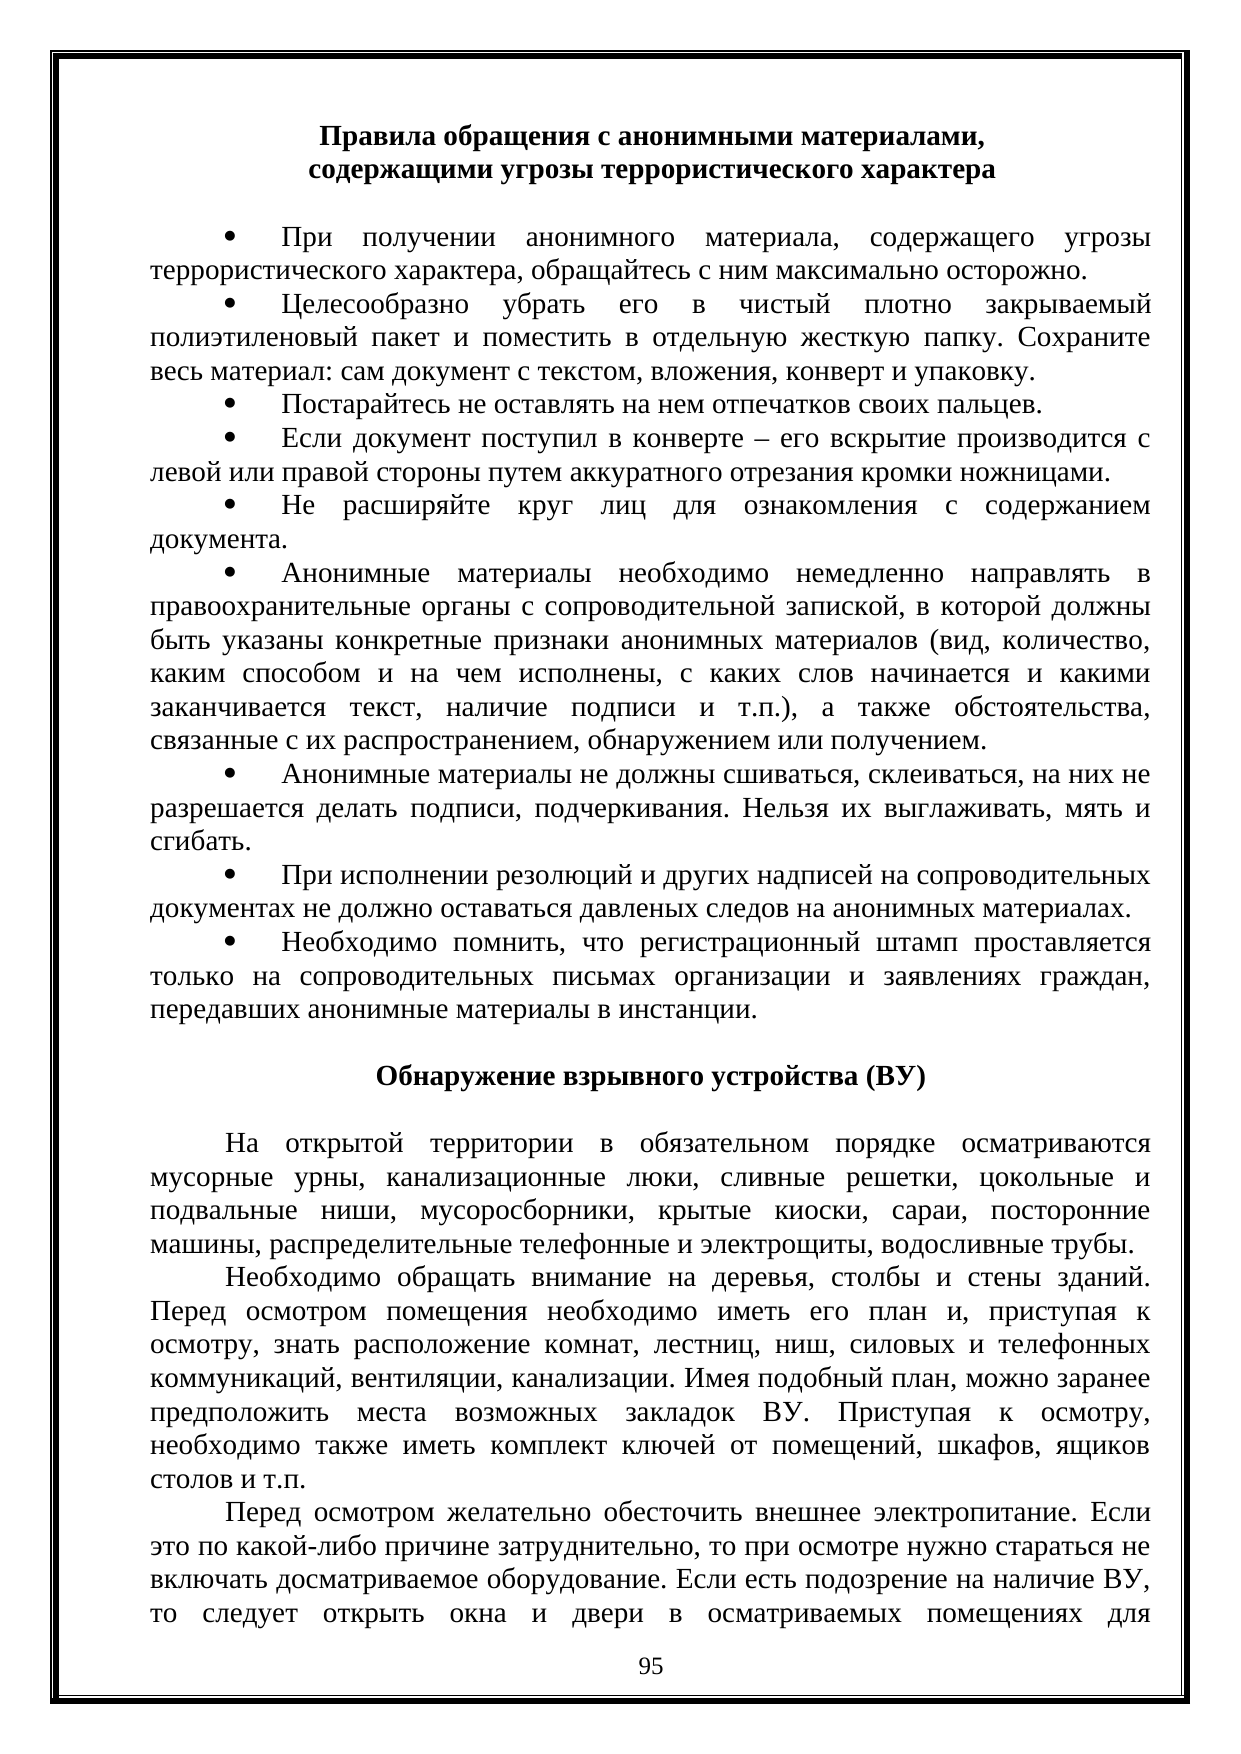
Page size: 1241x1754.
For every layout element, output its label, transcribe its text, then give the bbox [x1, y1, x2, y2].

list Анонимные материалы необходимо немедленно направлять в правоохранительные органы с сопроводительной запиской, в которой должны быть указаны конкретные признаки анонимных материалов (вид, количество, каким способом и на чем исполнены, с каких слов начинается и какими заканчивается текст, наличие подписи и т.п.), а также обстоятельства, связанные с их распространением, обнаружением или получением. [150, 555, 1152, 756]
list Если документ поступил в конверте – его вскрытие производится с левой или правой стороны путем аккуратного отрезания кромки ножницами. [150, 420, 1152, 487]
list Анонимные материалы не должны сшиваться, склеиваться, на них не разрешается делать подписи, подчеркивания. Нельзя их выглаживать, мять и сгибать. [150, 756, 1152, 857]
text Правила обращения с анонимными материалами, [152, 118, 1152, 152]
list Постарайтесь не оставлять на нем отпечатков своих пальцев. [150, 387, 1152, 420]
text Обнаружение взрывного устройства (ВУ) [150, 1058, 1152, 1092]
list При исполнении резолюций и других надписей на сопроводительных документах не должно оставаться давленых следов на анонимных материалах. [150, 857, 1152, 924]
list Целесообразно убрать его в чистый плотно закрываемый полиэтиленовый пакет и поместить в отдельную жесткую папку. Сохраните весь материал: сам документ с текстом, вложения, конверт и упаковку. [150, 286, 1152, 387]
list Необходимо помнить, что регистрационный штамп проставляется только на сопроводительных письмах организации и заявлениях граждан, передавших анонимные материалы в инстанции. [150, 924, 1152, 1025]
list Не расширяйте круг лиц для ознакомления с содержанием документа. [150, 487, 1152, 555]
list При получении анонимного материала, содержащего угрозы террористического характера, обращайтесь с ним максимально осторожно. [150, 219, 1152, 286]
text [150, 1494, 1152, 1628]
text содержащими угрозы террористического характера [152, 152, 1152, 185]
text Необходимо обращать внимание на деревья, столбы и стены зданий. Перед осмотром помещения необходимо иметь его план и, приступая к осмотру, знать расположение комнат, лестниц, ниш, силовых и телефонных коммуникаций, вентиляции, канализации. Имея подобный план, можно заранее предположить места возможных закладок ВУ. Приступая к осмотру, необходимо также иметь комплект ключей от помещений, шкафов, ящиков столов и т.п. [150, 1259, 1152, 1494]
text На открытой территории в обязательном порядке осматриваются мусорные урны, канализационные люки, сливные решетки, цокольные и подвальные ниши, мусоросборники, крытые киоски, сараи, посторонние машины, распределительные телефонные и электрощиты, водосливные трубы. [150, 1125, 1152, 1259]
